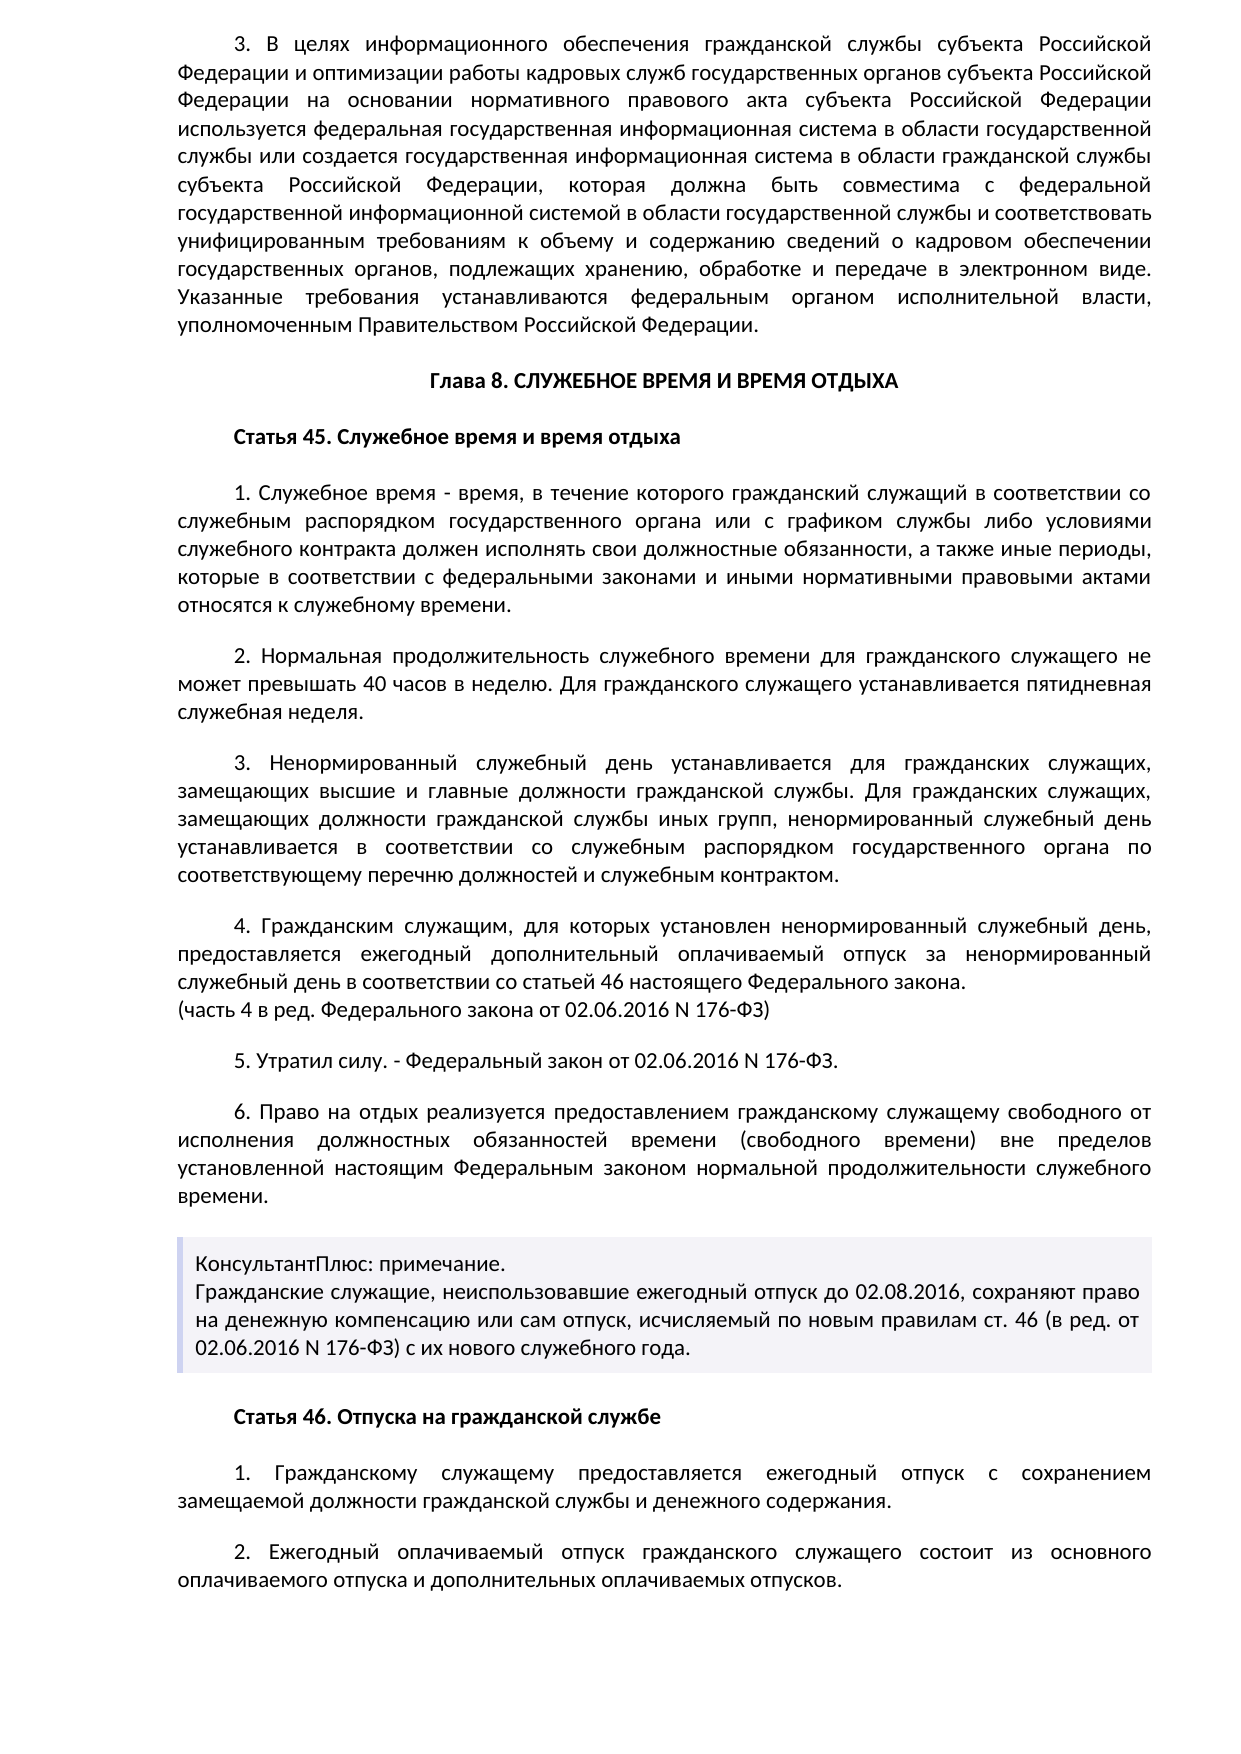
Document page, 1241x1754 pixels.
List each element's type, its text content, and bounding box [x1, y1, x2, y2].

text 3. Ненормированный служебный день устанавливается для гражданских служащих, замещающих высшие и главные должности гражданской службы. Для гражданских служащих, замещающих должности гражданской службы иных групп, ненормированный служебный день устанавливается в соответствии со служебным распорядком государственного органа по соответствующему перечню должностей и служебным контрактом. [177, 748, 1152, 888]
text 1. Гражданскому служащему предоставляется ежегодный отпуск с сохранением замещаемой должности гражданской службы и денежного содержания. [177, 1458, 1152, 1514]
text 4. Гражданским служащим, для которых установлен ненормированный служебный день, предоставляется ежегодный дополнительный оплачиваемый отпуск за ненормированный служебный день в соответствии со статьей 46 настоящего Федерального закона. [177, 911, 1152, 995]
title Глава 8. СЛУЖЕБНОЕ ВРЕМЯ И ВРЕМЯ ОТДЫХА [177, 366, 1152, 394]
table_header КонсультантПлюс: примечание. Гражданские служащие, неиспользовавшие ежегодный отпуск до 02.08.2016, сохраняют право на денежную компенсацию или сам отпуск, исчисляемый по новым правилам ст. 46 (в ред. от 02.06.2016 N 176-ФЗ) с их нового служебного года. [195, 1237, 1140, 1373]
text (часть 4 в ред. Федерального закона от 02.06.2016 N 176-ФЗ) [177, 995, 1152, 1023]
table_header [183, 1237, 195, 1373]
text 6. Право на отдых реализуется предоставлением гражданскому служащему свободного от исполнения должностных обязанностей времени (свободного времени) вне пределов установленной настоящим Федеральным законом нормальной продолжительности служебного времени. [177, 1097, 1152, 1209]
table_header [1140, 1237, 1152, 1373]
text 3. В целях информационного обеспечения гражданской службы субъекта Российской Федерации и оптимизации работы кадровых служб государственных органов субъекта Российской Федерации на основании нормативного правового акта субъекта Российской Федерации используется федеральная государственная информационная система в области государственной службы или создается государственная информационная система в области гражданской службы субъекта Российской Федерации, которая должна быть совместима с федеральной государственной информационной системой в области государственной службы и соответствовать унифицированным требованиям к объему и содержанию сведений о кадровом обеспечении государственных органов, подлежащих хранению, обработке и передаче в электронном виде. Указанные требования устанавливаются федеральным органом исполнительной власти, уполномоченным Правительством Российской Федерации. [177, 29, 1152, 338]
text 2. Нормальная продолжительность служебного времени для гражданского служащего не может превышать 40 часов в неделю. Для гражданского служащего устанавливается пятидневная служебная неделя. [177, 641, 1152, 725]
text 5. Утратил силу. - Федеральный закон от 02.06.2016 N 176-ФЗ. [177, 1046, 1152, 1074]
title Статья 46. Отпуска на гражданской службе [177, 1402, 1152, 1430]
text 1. Служебное время - время, в течение которого гражданский служащий в соответствии со служебным распорядком государственного органа или с графиком службы либо условиями служебного контракта должен исполнять свои должностные обязанности, а также иные периоды, которые в соответствии с федеральными законами и иными нормативными правовыми актами относятся к служебному времени. [177, 478, 1152, 618]
title Статья 45. Служебное время и время отдыха [177, 422, 1152, 450]
table_header [177, 1237, 183, 1373]
text 2. Ежегодный оплачиваемый отпуск гражданского служащего состоит из основного оплачиваемого отпуска и дополнительных оплачиваемых отпусков. [177, 1537, 1152, 1593]
